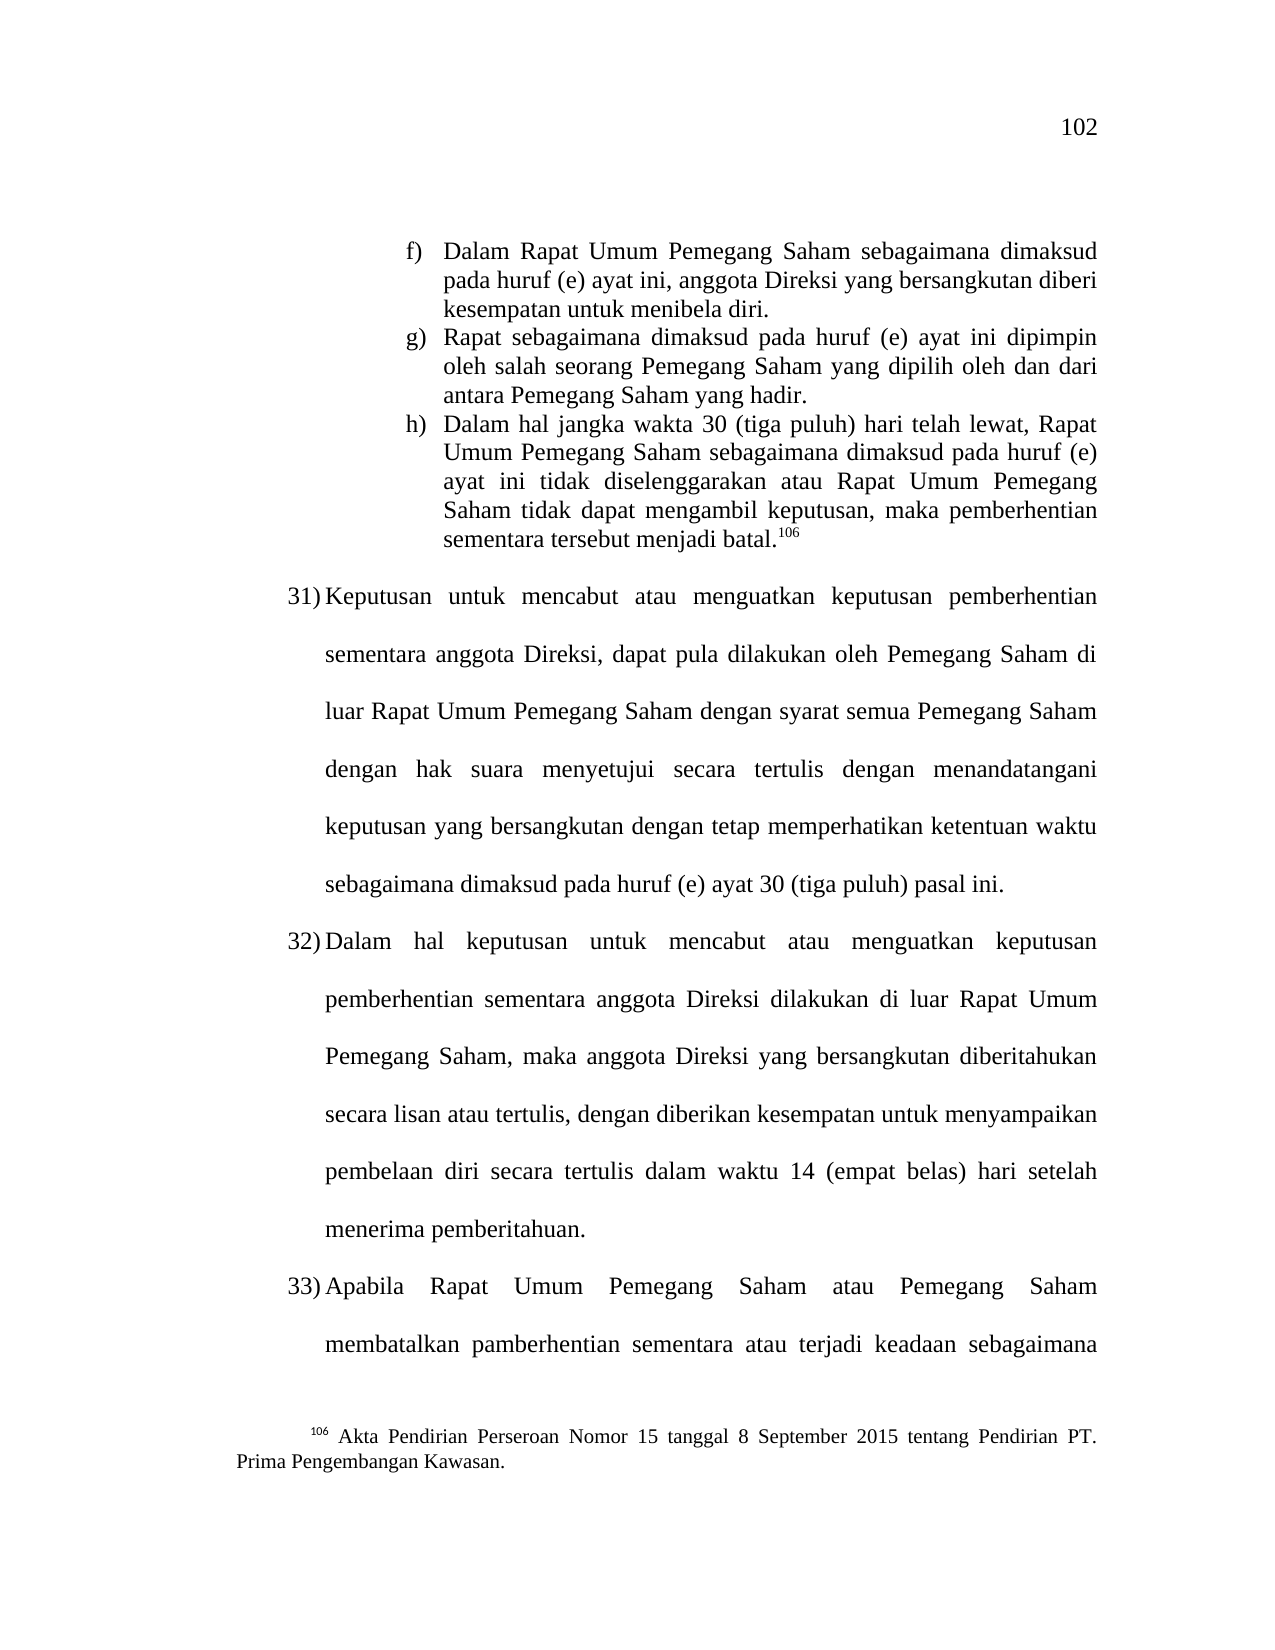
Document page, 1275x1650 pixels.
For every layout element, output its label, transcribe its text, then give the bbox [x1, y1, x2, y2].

list Dalam Rapat Umum Pemegang Saham sebagaimana dimaksud pada huruf (e) ayat ini, anggota Direksi yang bersangkutan diberi kesempatan untuk menibela diri. [406, 236, 1098, 322]
list Keputusan untuk mencabut atau menguatkan keputusan pemberhentian sementara anggota Direksi, dapat pula dilakukan oleh Pemegang Saham di luar Rapat Umum Pemegang Saham dengan syarat semua Pemegang Saham dengan hak suara menyetujui secara tertulis dengan menandatangani keputusan yang bersangkutan dengan tetap memperhatikan ketentuan waktu sebagaimana dimaksud pada huruf (e) ayat 30 (tiga puluh) pasal ini. [287, 581, 1098, 897]
list Dalam hal jangka wakta 30 (tiga puluh) hari telah lewat, Rapat Umum Pemegang Saham sebagaimana dimaksud pada huruf (e) ayat ini tidak diselenggarakan atau Rapat Umum Pemegang Saham tidak dapat mengambil keputusan, maka pemberhentian sementara tersebut menjadi batal. [406, 409, 1098, 552]
list Rapat sebagaimana dimaksud pada huruf (e) ayat ini dipimpin oleh salah seorang Pemegang Saham yang dipilih oleh dan dari antara Pemegang Saham yang hadir. [406, 322, 1098, 409]
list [287, 1271, 1098, 1357]
list Dalam hal keputusan untuk mencabut atau menguatkan keputusan pemberhentian sementara anggota Direksi dilakukan di luar Rapat Umum Pemegang Saham, maka anggota Direksi yang bersangkutan diberitahukan secara lisan atau tertulis, dengan diberikan kesempatan untuk menyampaikan pembelaan diri secara tertulis dalam waktu 14 (empat belas) hari setelah menerima pemberitahuan. [287, 926, 1098, 1242]
